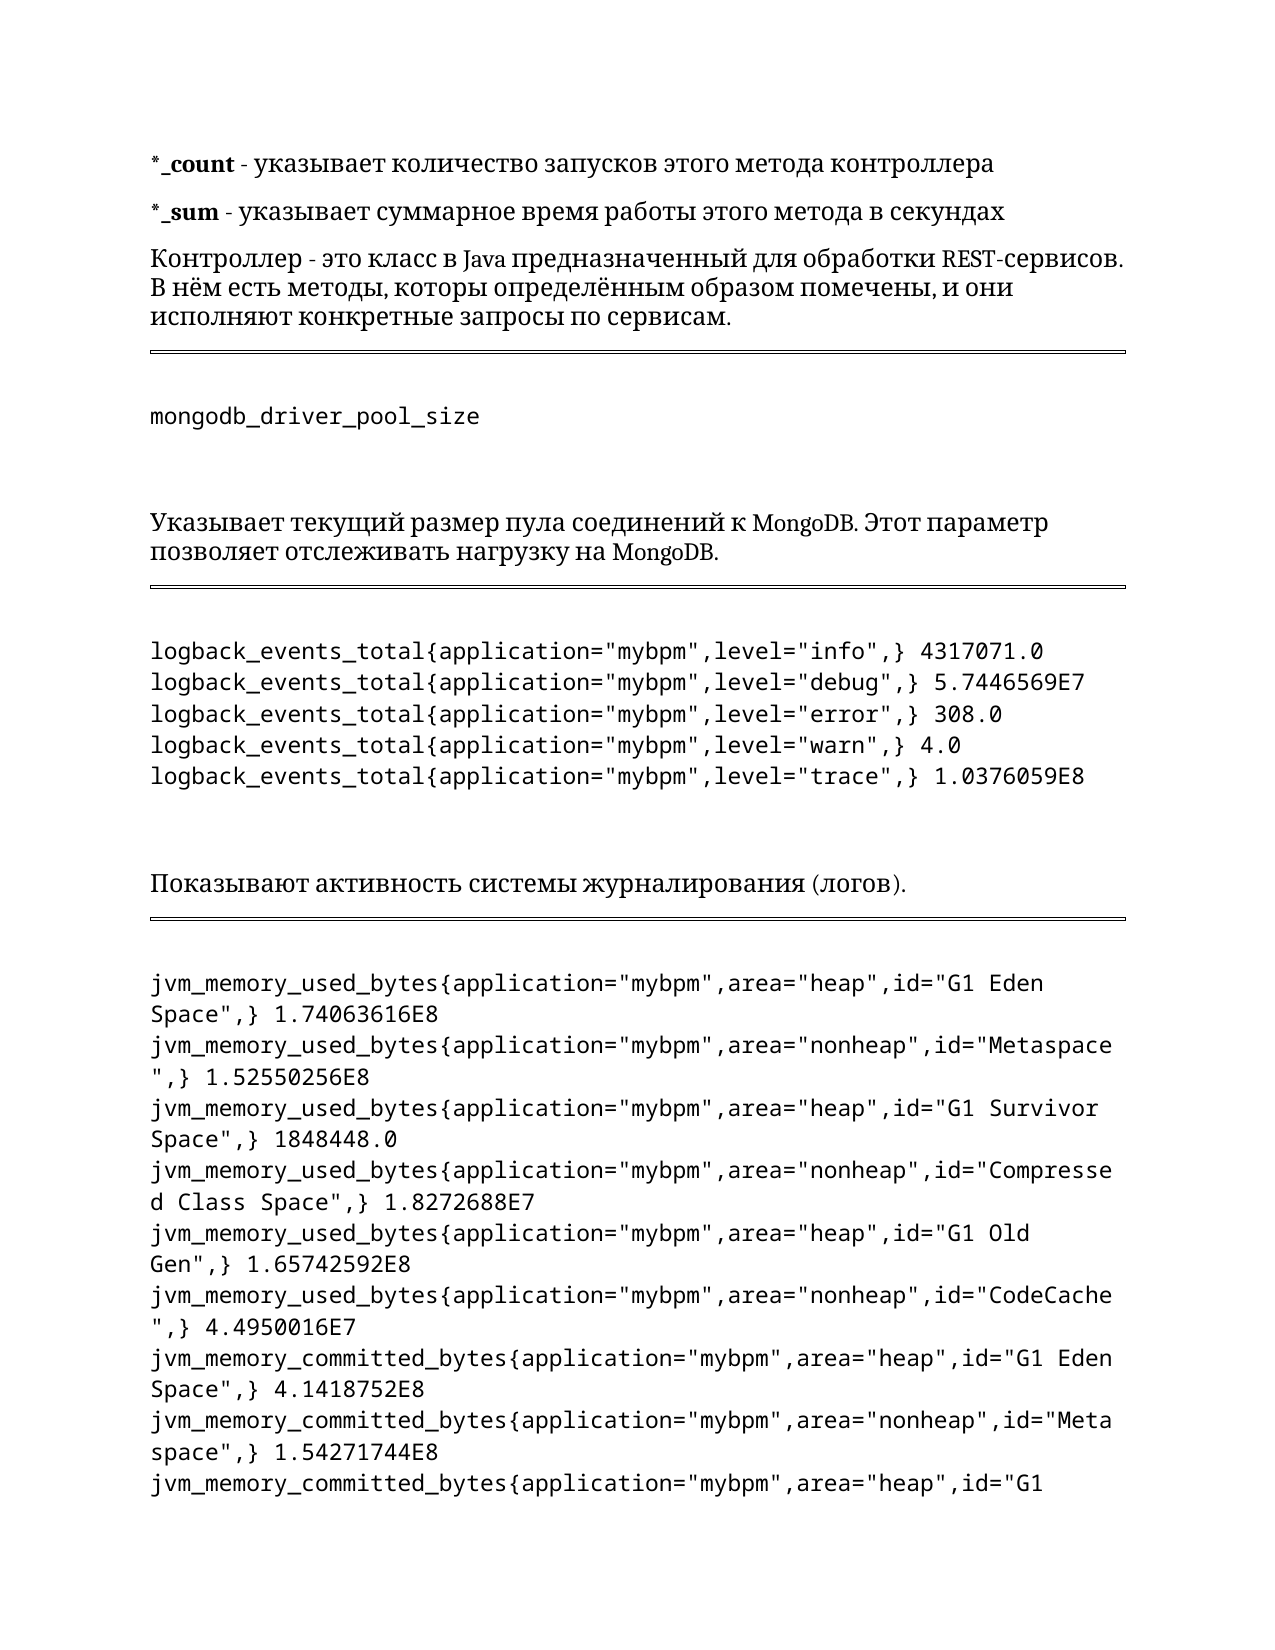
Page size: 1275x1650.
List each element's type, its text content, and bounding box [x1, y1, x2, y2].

text mongodb_driver_pool_size [150, 399, 1125, 488]
text logback_events_total{application="mybpm",level="info",} 4317071.0 logback_events_total{application="mybpm",level="debug",} 5.7446569E7 logback_events_total{application="mybpm",level="error",} 308.0 logback_events_total{application="mybpm",level="warn",} 4.0 logback_events_total{application="mybpm",level="trace",} 1.0376059E8 [150, 635, 1125, 849]
text Показывают активность системы журналирования (логов). [150, 869, 1125, 898]
text Контроллер - это класс в Java предназначенный для обработки REST-сервисов. В нём есть методы, которы определённым образом помечены, и они исполняют конкретные запросы по сервисам. [150, 245, 1125, 331]
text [150, 967, 1125, 1498]
text Указывает текущий размер пула соединений к MongoDB. Этот параметр позволяет отслеживать нагрузку на MongoDB. [150, 509, 1125, 567]
text *_sum - указывает суммарное время работы этого метода в секундах [150, 197, 1125, 226]
text *_count - указывает количество запусков этого метода контроллера [150, 150, 1125, 179]
